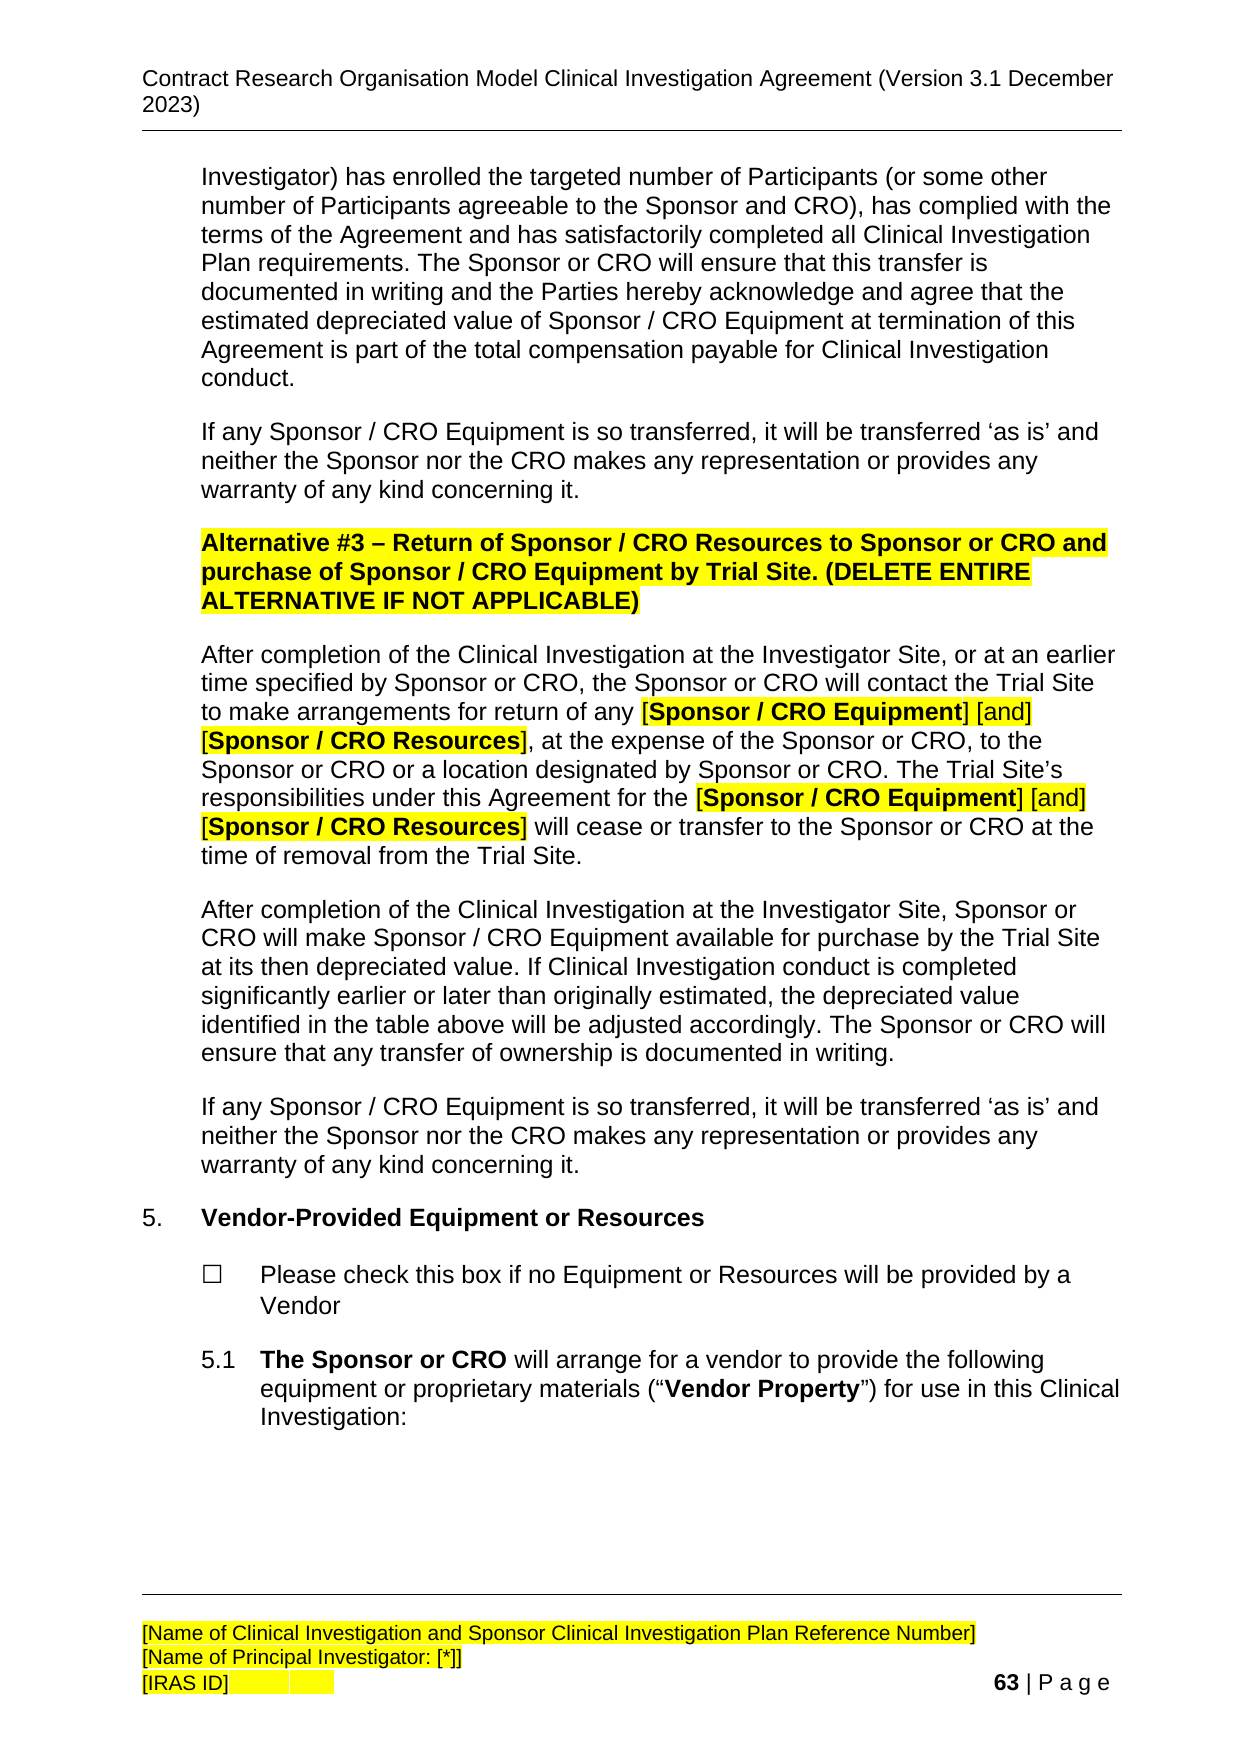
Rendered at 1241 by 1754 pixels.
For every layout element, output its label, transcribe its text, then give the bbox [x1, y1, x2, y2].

text After completion of the Clinical Investigation at the Investigator Site, or at an earlier time specified by Sponsor or CRO, the Sponsor or CRO will contact the Trial Site to make arrangements for return of any [Sponsor / CRO Equipment] [and] [Sponsor / CRO Resources], at the expense of the Sponsor or CRO, to the Sponsor or CRO or a location designated by Sponsor or CRO. The Trial Site’s responsibilities under this Agreement for the [Sponsor / CRO Equipment] [and] [Sponsor / CRO Resources] will cease or transfer to the Sponsor or CRO at the time of removal from the Trial Site. [201, 639, 1122, 869]
text If any Sponsor / CRO Equipment is so transferred, it will be transferred ‘as is’ and neither the Sponsor nor the CRO makes any representation or provides any warranty of any kind concerning it. [201, 417, 1122, 503]
text After completion of the Clinical Investigation at the Investigator Site, Sponsor or CRO will make Sponsor / CRO Equipment available for purchase by the Trial Site at its then depreciated value. If Clinical Investigation conduct is completed significantly earlier or later than originally estimated, the depreciated value identified in the table above will be adjusted accordingly. The Sponsor or CRO will ensure that any transfer of ownership is documented in writing. [201, 894, 1122, 1067]
text Alternative #3 – Return of Sponsor / CRO Resources to Sponsor or CRO and purchase of Sponsor / CRO Equipment by Trial Site. (DELETE ENTIRE ALTERNATIVE IF NOT APPLICABLE) [640, 528, 1122, 614]
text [201, 162, 1122, 392]
text If any Sponsor / CRO Equipment is so transferred, it will be transferred ‘as is’ and neither the Sponsor nor the CRO makes any representation or provides any warranty of any kind concerning it. [201, 1092, 1122, 1178]
list Vendor-Provided Equipment or Resources [142, 1203, 1122, 1232]
list Please check this box if no Equipment or Resources will be provided by a Vendor [201, 1257, 1122, 1320]
text The Sponsor or CRO will arrange for a vendor to provide the following equipment or proprietary materials (“Vendor Property”) for use in this Clinical Investigation: [201, 1345, 1122, 1431]
